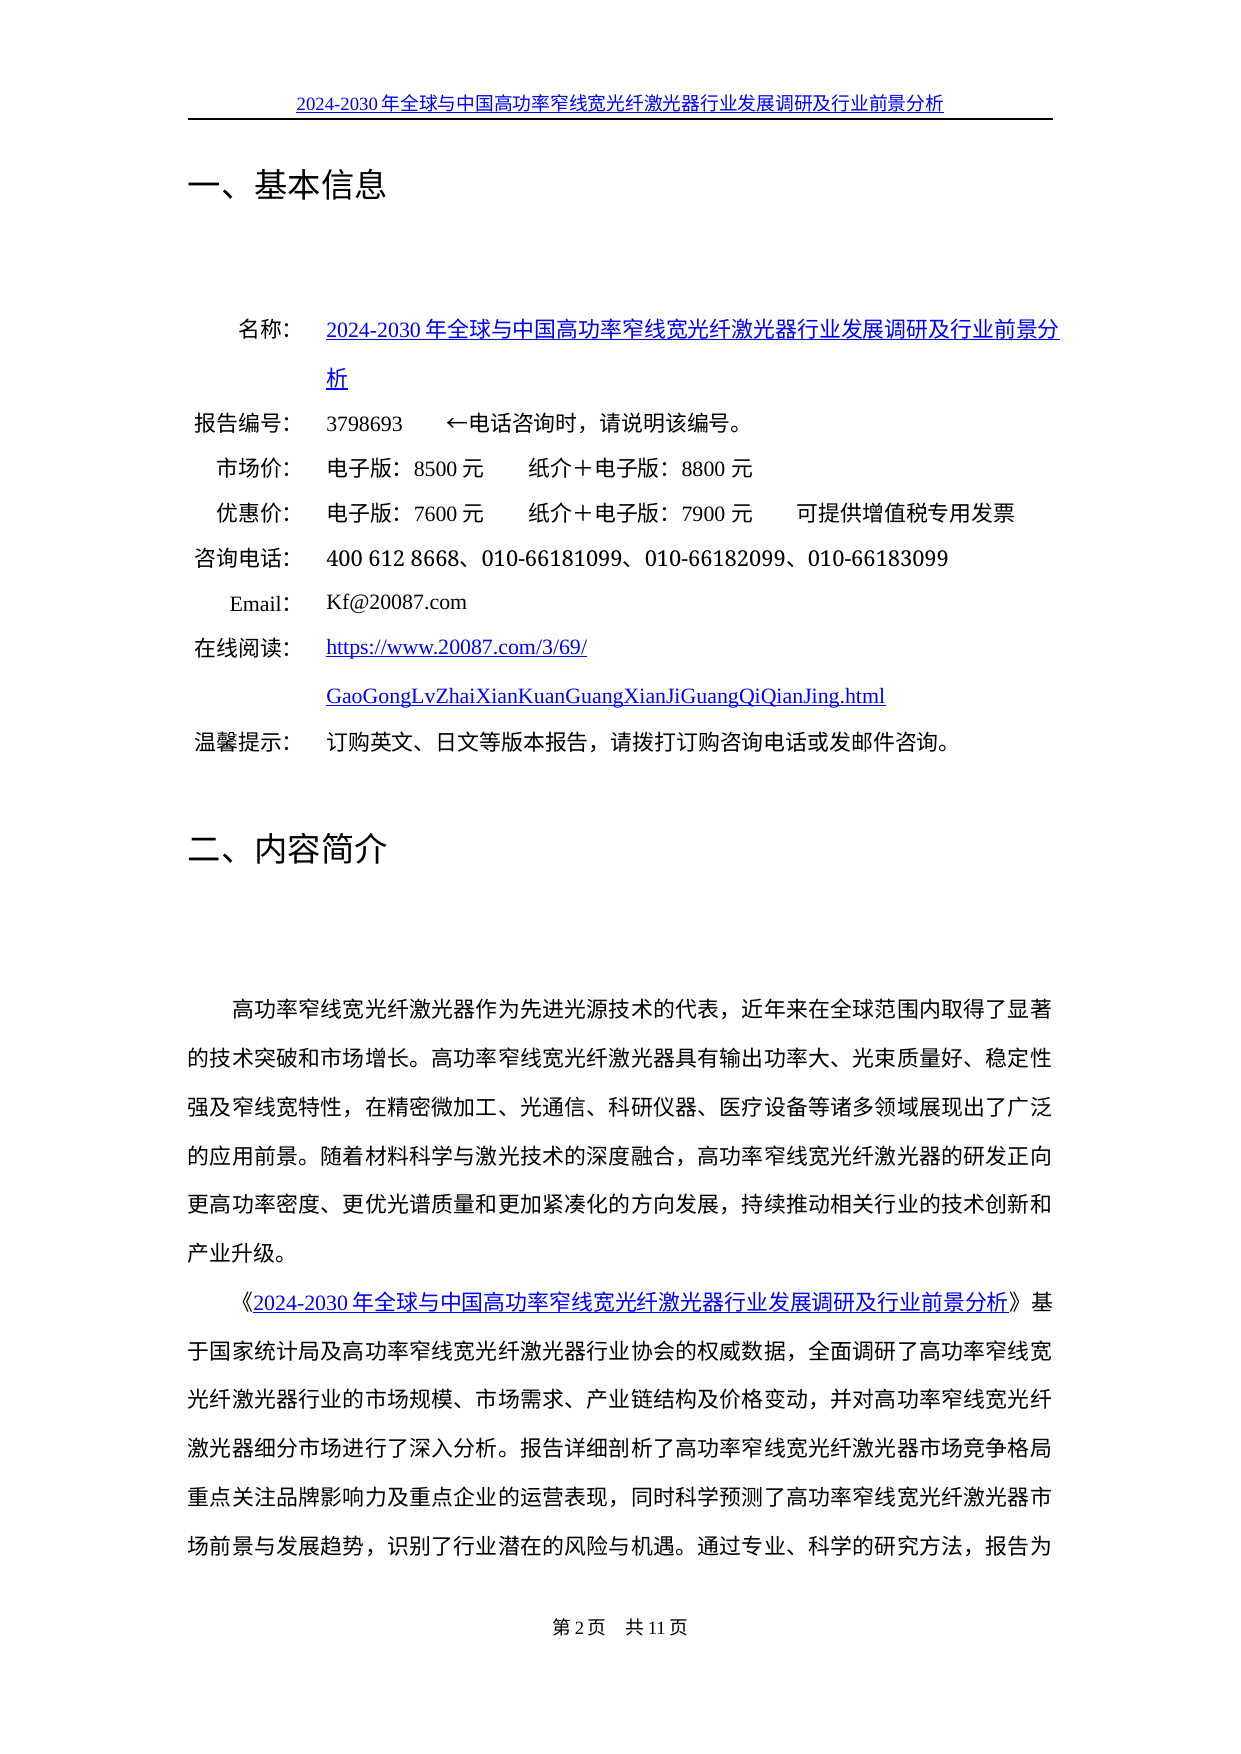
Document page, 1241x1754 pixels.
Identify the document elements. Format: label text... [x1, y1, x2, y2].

table_cell 温馨提示： [167, 724, 315, 769]
table_cell 电子版：8500 元 纸介＋电子版：8800 元 [315, 450, 1073, 495]
table_cell 3798693 ←电话咨询时，请说明该编号。 [315, 405, 1073, 450]
table_cell Kf@20087.com [315, 585, 1073, 630]
table_header 名称： [167, 312, 315, 405]
table_header 2024-2030年全球与中国高功率窄线宽光纤激光器行业发展调研及行业前景分析 [315, 312, 1073, 405]
title 一、基本信息 [187, 150, 1053, 215]
table_cell Email： [167, 585, 315, 630]
table_cell 报告编号： [167, 405, 315, 450]
title 二、内容简介 [187, 814, 1053, 879]
table_cell 优惠价： [167, 495, 315, 540]
table_cell 400 612 8668、010-66181099、010-66182099、010-66183099 [315, 540, 1073, 585]
table_cell [315, 630, 1073, 724]
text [187, 992, 1053, 1561]
table_cell 咨询电话： [167, 540, 315, 585]
table_cell 电子版：7600 元 纸介＋电子版：7900 元 可提供增值税专用发票 [315, 495, 1073, 540]
table_cell 在线阅读： [167, 630, 315, 724]
table_cell 市场价： [167, 450, 315, 495]
table_cell 订购英文、日文等版本报告，请拨打订购咨询电话或发邮件咨询。 [315, 724, 1073, 769]
